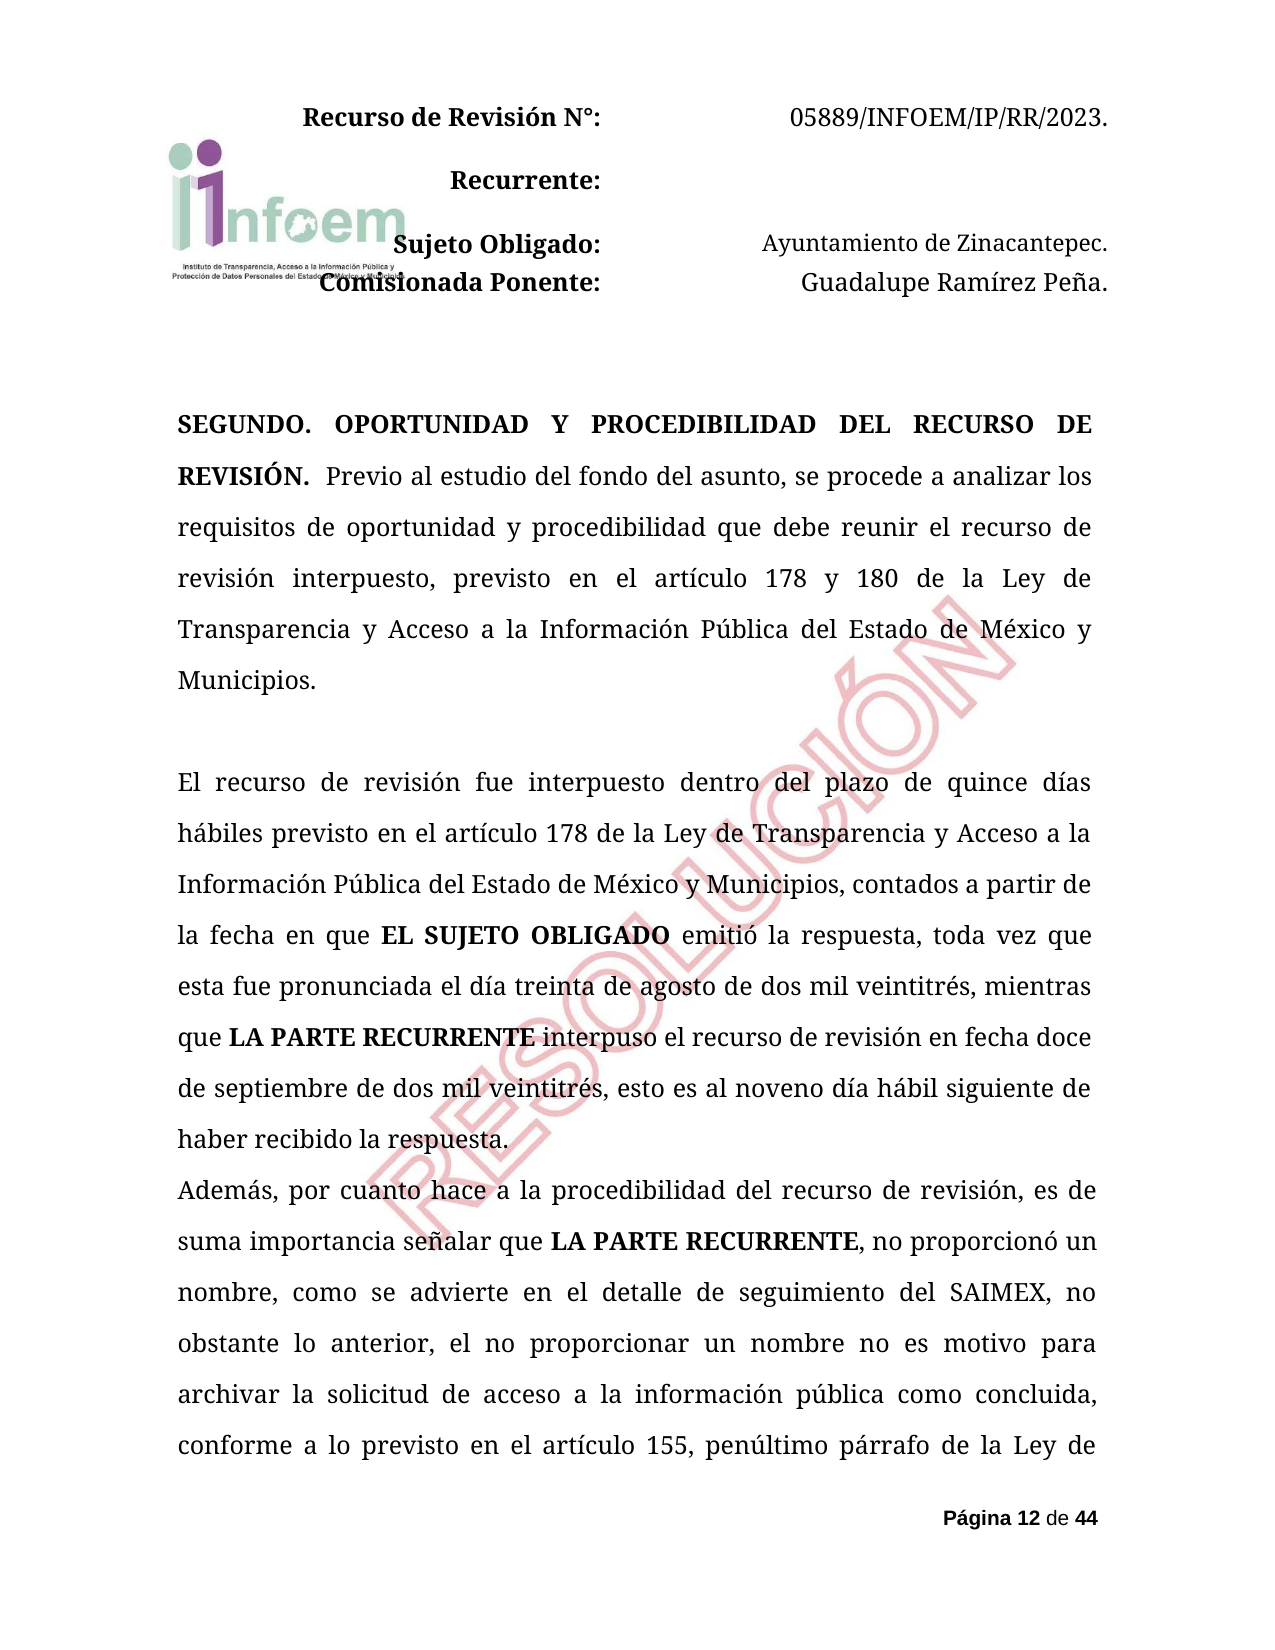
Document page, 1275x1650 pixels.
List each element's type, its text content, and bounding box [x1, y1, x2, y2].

text El recurso de revisión fue interpuesto dentro del plazo de quince días hábiles previsto en el artículo 178 de la Ley de Transparencia y Acceso a la Información Pública del Estado de México y Municipios, contados a partir de la fecha en que EL SUJETO OBLIGADO emitió la respuesta, toda vez que esta fue pronunciada el día treinta de agosto de dos mil veintitrés, mientras que LA PARTE RECURRENTE interpuso el recurso de revisión en fecha doce de septiembre de dos mil veintitrés, esto es al noveno día hábil siguiente de haber recibido la respuesta. [177, 764, 1093, 1156]
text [177, 1173, 1098, 1462]
text SEGUNDO. OPORTUNIDAD Y PROCEDIBILIDAD DEL RECURSO DE REVISIÓN. Previo al estudio del fondo del asunto, se procede a analizar los requisitos de oportunidad y procedibilidad que debe reunir el recurso de revisión interpuesto, previsto en el artículo 178 y 180 de la Ley de Transparencia y Acceso a la Información Pública del Estado de México y Municipios. [177, 407, 1093, 696]
picture [51, 79, 1275, 1650]
